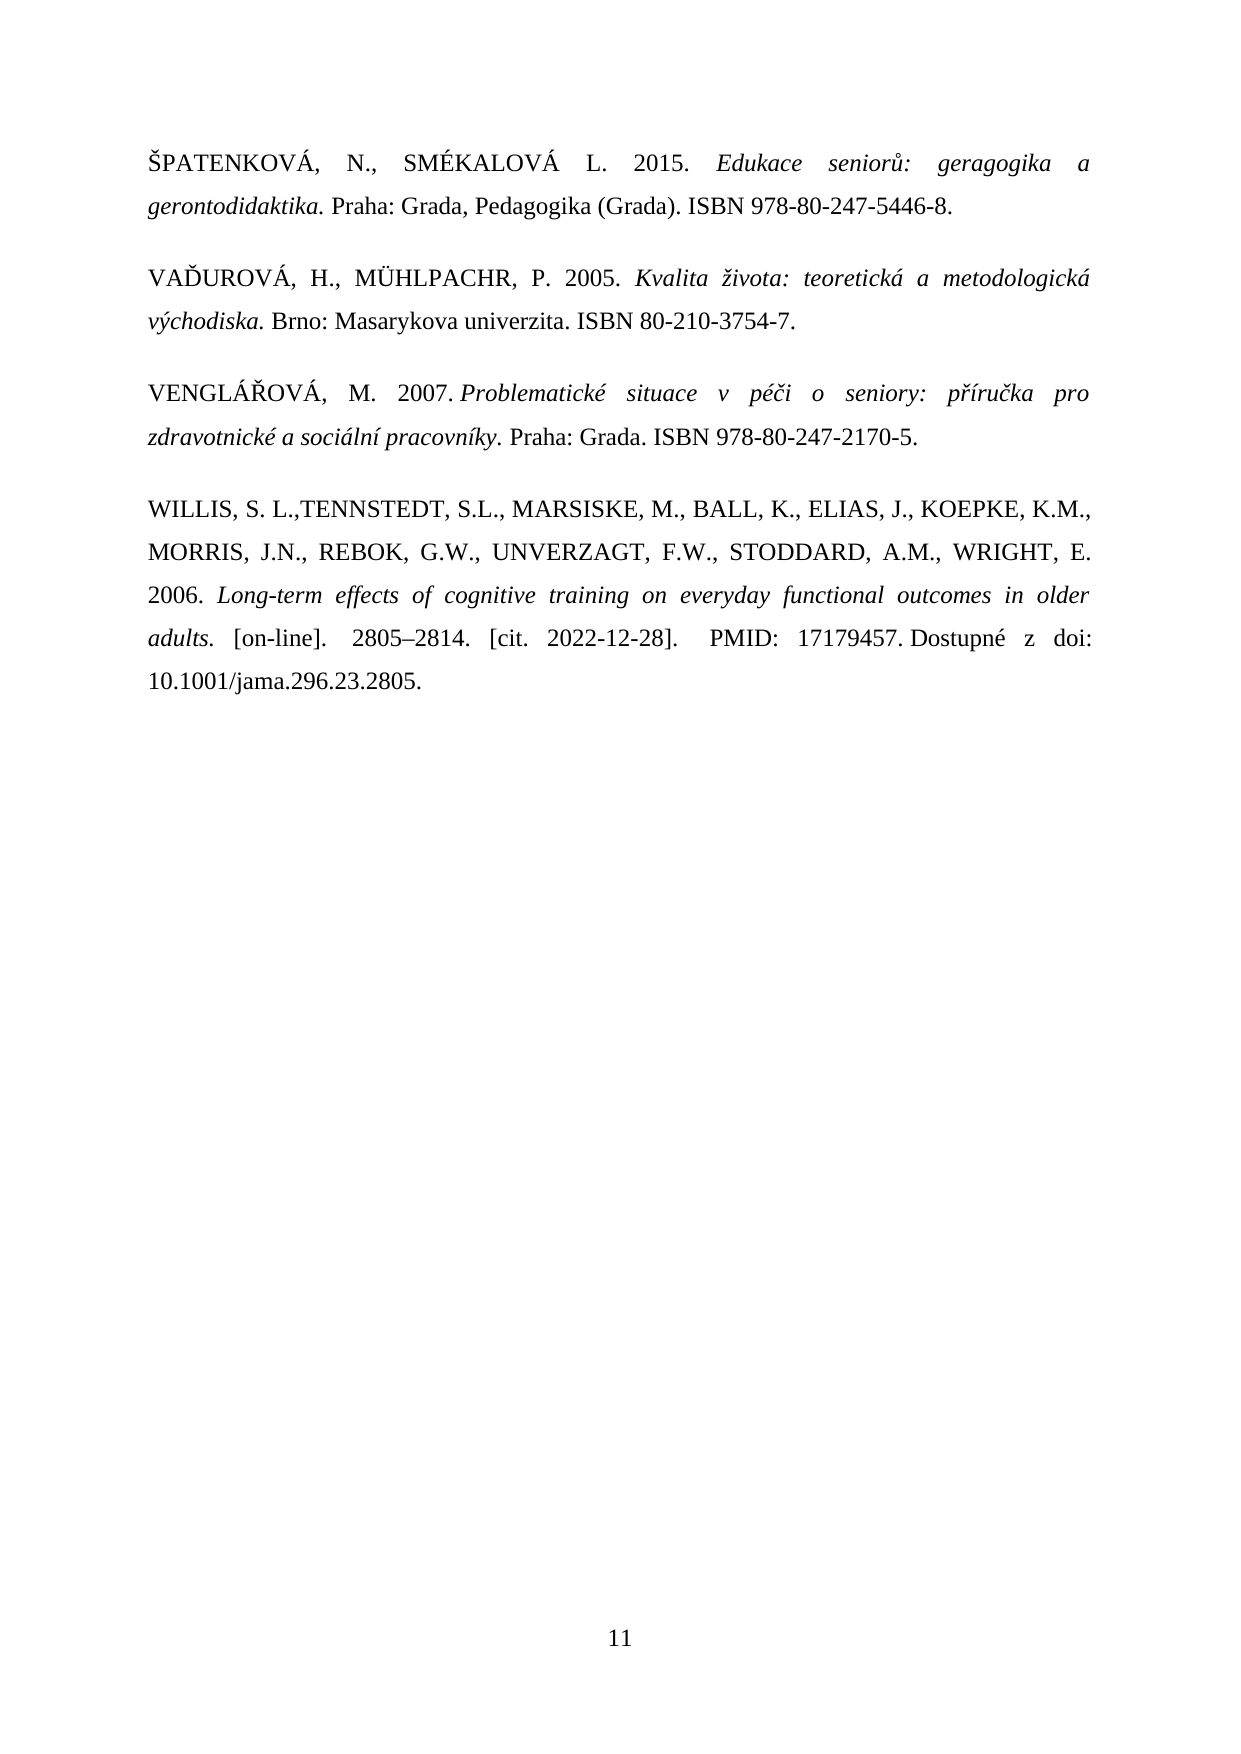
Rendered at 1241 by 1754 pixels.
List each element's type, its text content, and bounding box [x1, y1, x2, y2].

text ŠPATENKOVÁ, N., SMÉKALOVÁ L. 2015. Edukace seniorů: geragogika a gerontodidaktika. Praha: Grada, Pedagogika (Grada). ISBN 978-80-247-5446-8. [148, 148, 1093, 219]
text VENGLÁŘOVÁ, M. 2007. Problematické situace v péči o seniory: příručka pro zdravotnické a sociální pracovníky. Praha: Grada. ISBN 978-80-247-2170-5. [148, 378, 1093, 450]
text VAĎUROVÁ, H., MÜHLPACHR, P. 2005. Kvalita života: teoretická a metodologická východiska. Brno: Masarykova univerzita. ISBN 80-210-3754-7. [148, 263, 1093, 335]
text WILLIS, S. L.,Tennstedt, S.L., Marsiske, M., Ball, K., Elias, J., Koepke, K.M., Morris, J.N., Rebok, G.W., Unverzagt, F.W., Stoddard, A.M., Wright, E. 2006. Long-term effects of cognitive training on everyday functional outcomes in older adults. [on-line]. 2805–2814. [cit. 2022-12-28]. PMID: 17179457. Dostupné z doi: 10.1001/jama.296.23.2805. [148, 494, 1093, 695]
